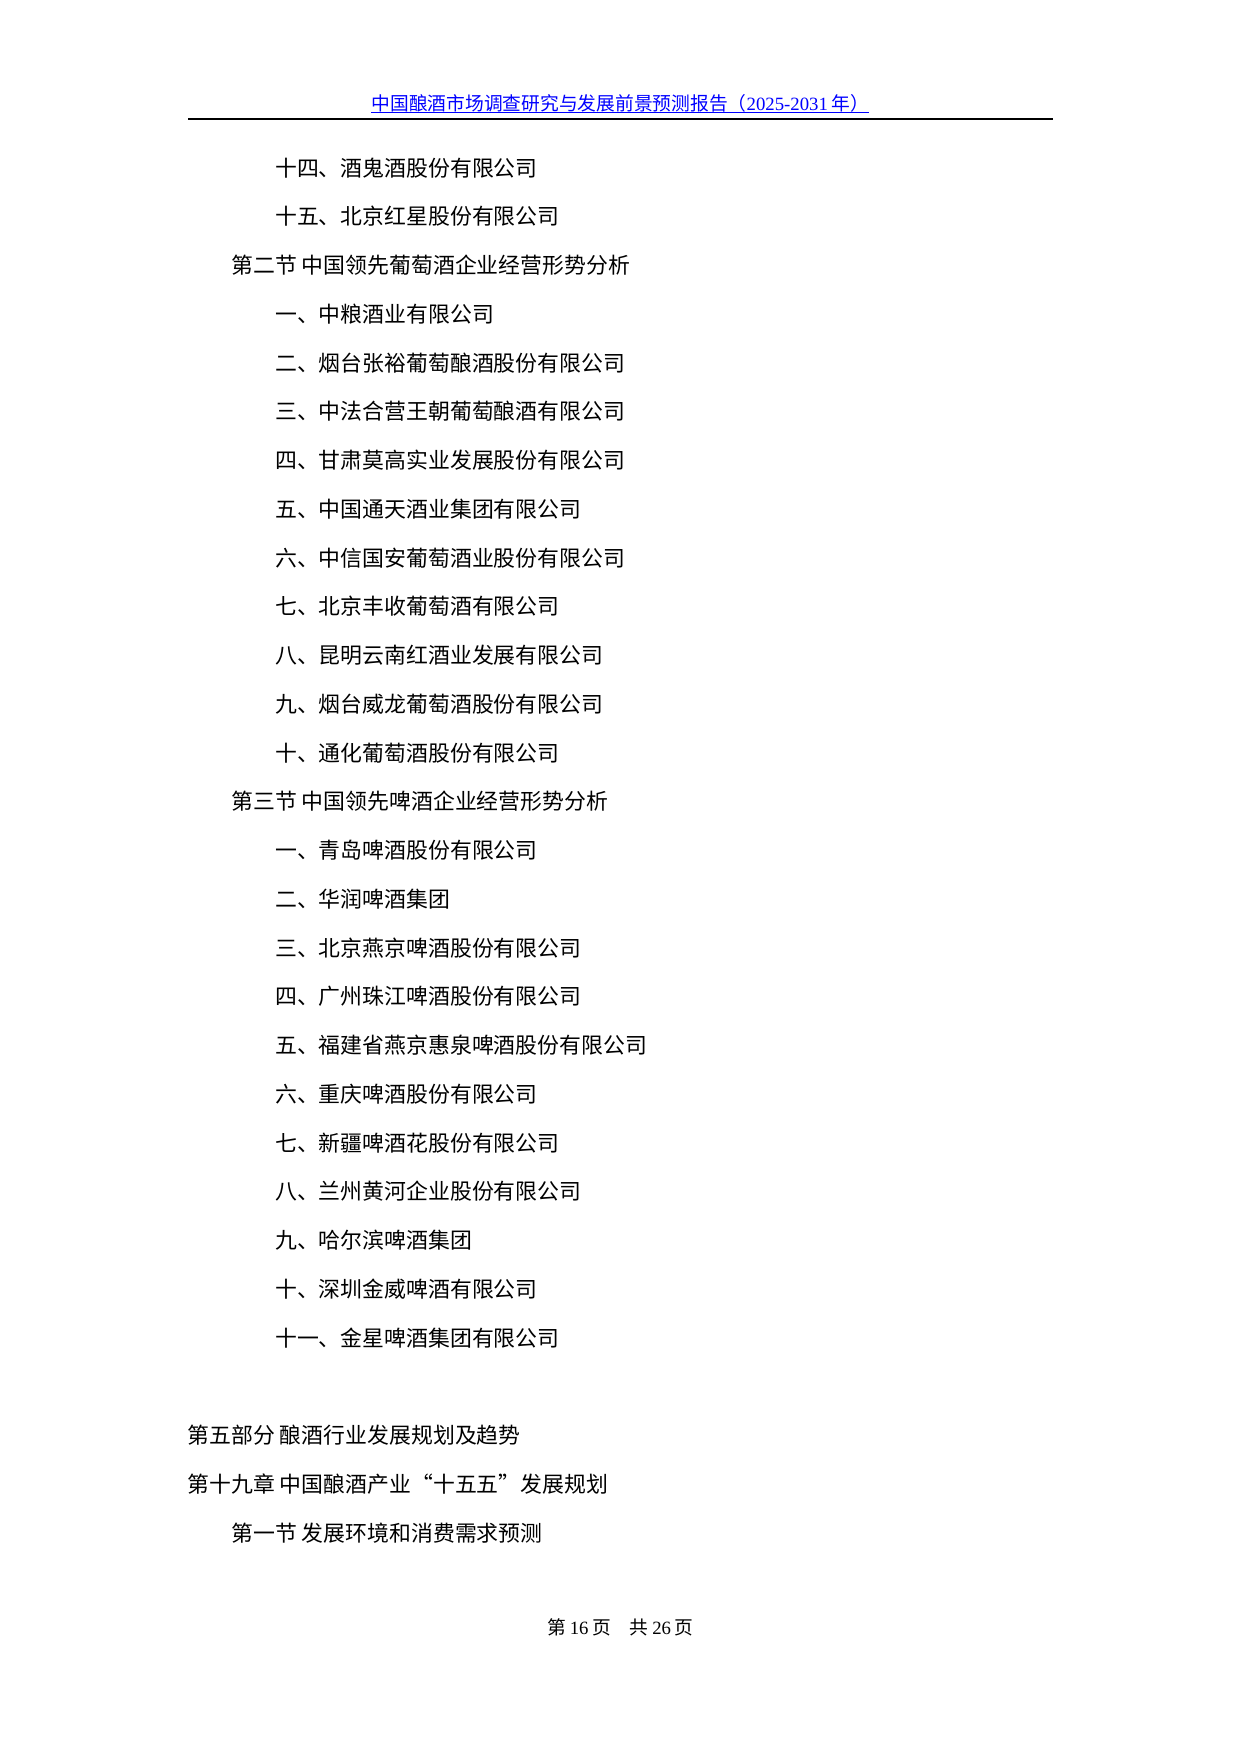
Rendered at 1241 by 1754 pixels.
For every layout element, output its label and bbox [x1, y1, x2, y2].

text [187, 150, 1053, 1548]
